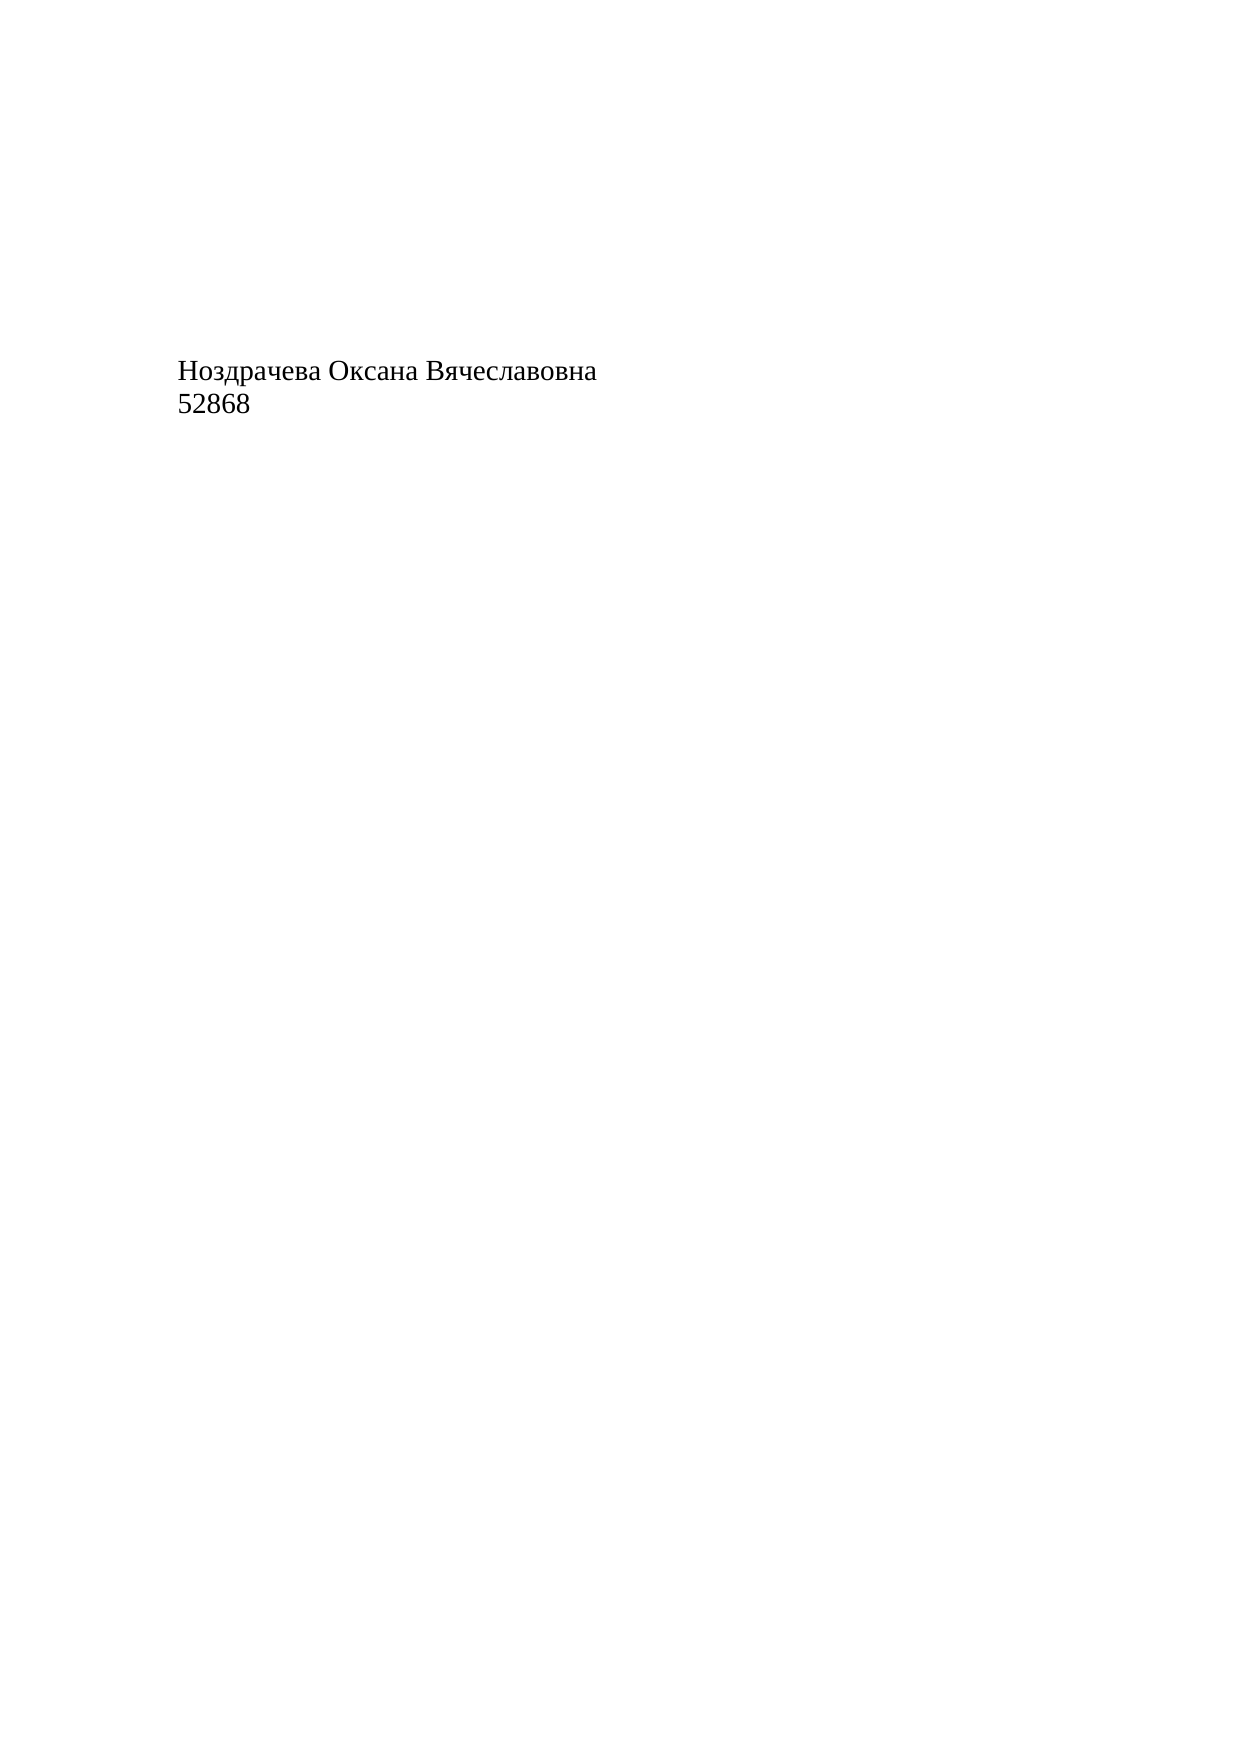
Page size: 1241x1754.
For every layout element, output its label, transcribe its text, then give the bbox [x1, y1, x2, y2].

text Ноздрачева Оксана Вячеславовна [177, 353, 1181, 386]
text 52868 [177, 386, 1181, 420]
